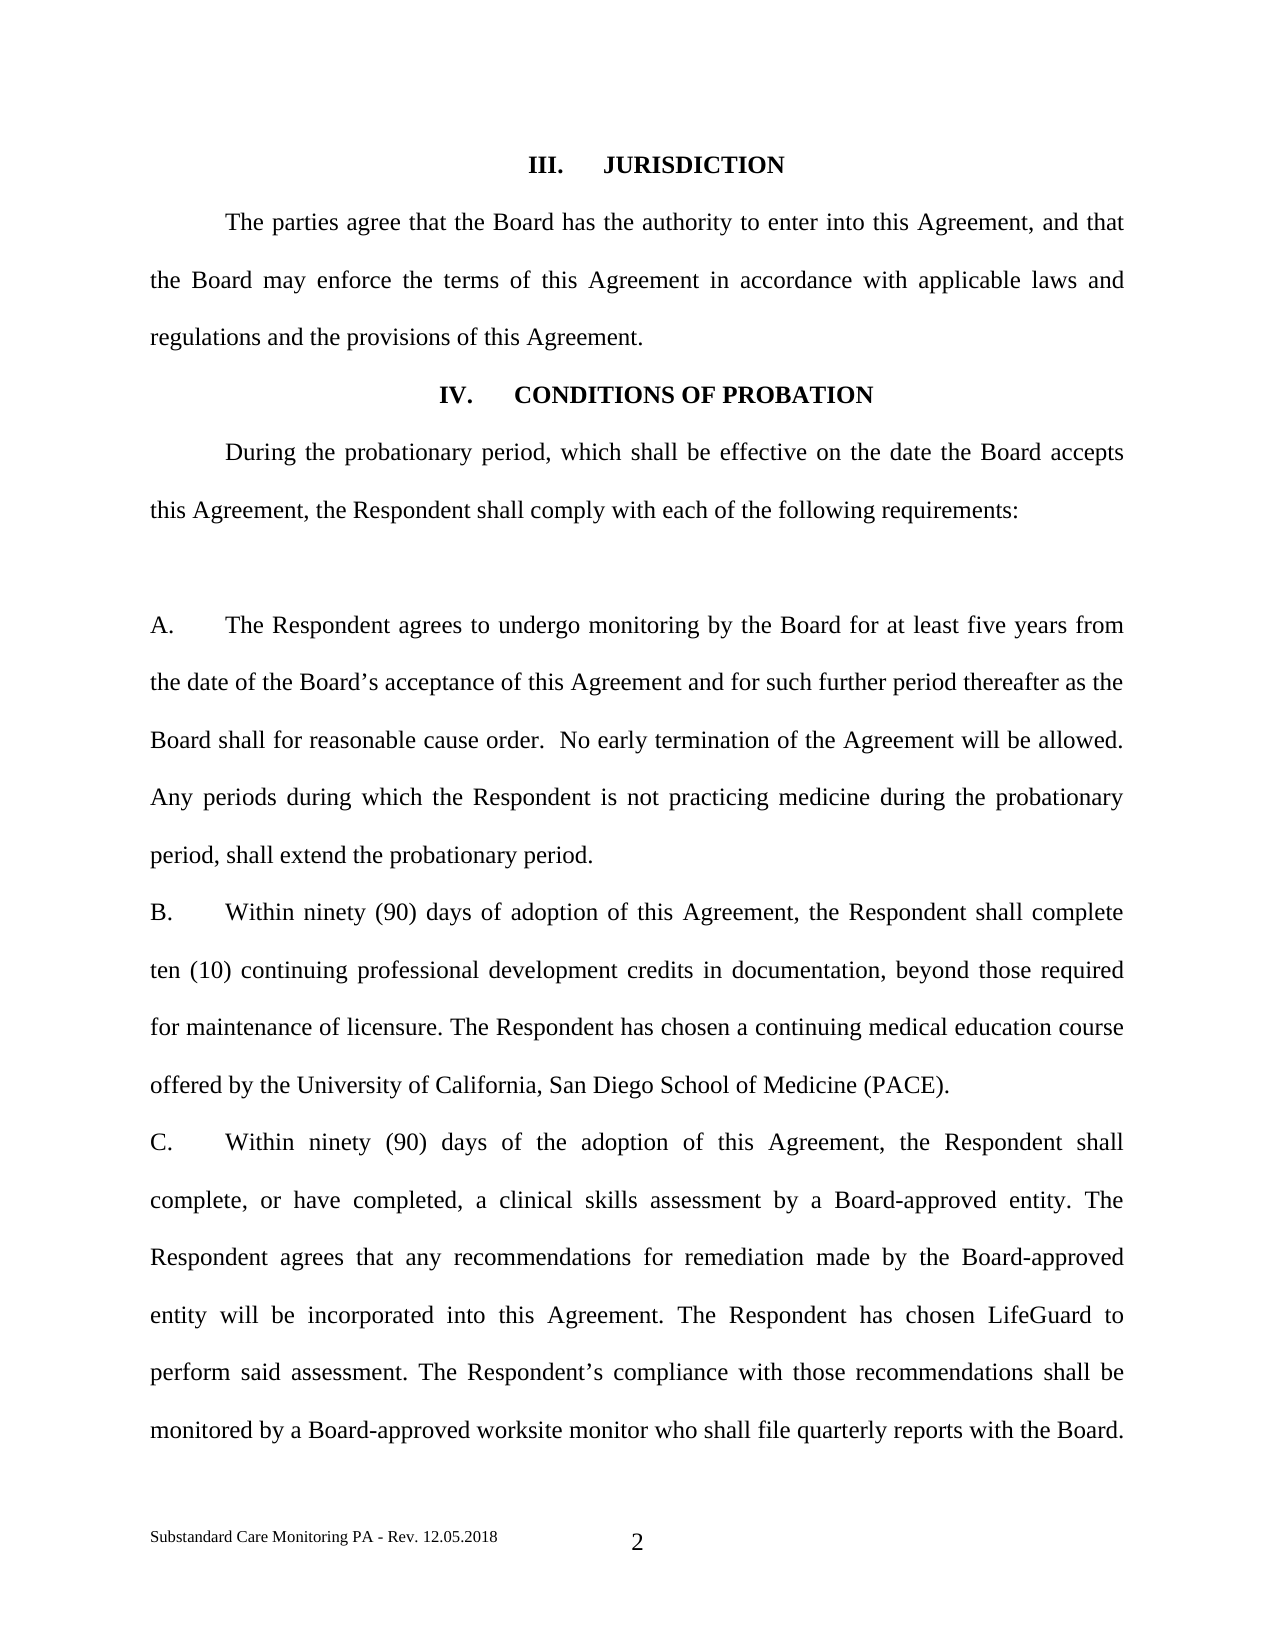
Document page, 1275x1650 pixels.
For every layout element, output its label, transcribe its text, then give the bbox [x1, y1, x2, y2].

subtitle CONDITIONS OF PROBATION [187, 380, 1125, 409]
text During the probationary period, which shall be effective on the date the Board accepts this Agreement, the Respondent shall comply with each of the following requirements: [150, 437, 1125, 524]
text B. Within ninety (90) days of adoption of this Agreement, the Respondent shall complete ten (10) continuing professional development credits in documentation, beyond those required for maintenance of licensure. The Respondent has chosen a continuing medical education course offered by the University of California, San Diego School of Medicine (PACE). [150, 897, 1125, 1099]
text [150, 1127, 1125, 1444]
text A. The Respondent agrees to undergo monitoring by the Board for at least five years from the date of the Board’s acceptance of this Agreement and for such further period thereafter as the Board shall for reasonable cause order. No early termination of the Agreement will be allowed. Any periods during which the Respondent is not practicing medicine during the probationary period, shall extend the probationary period. [150, 610, 1125, 869]
list JURISDICTION [187, 150, 1125, 179]
text The parties agree that the Board has the authority to enter into this Agreement, and that the Board may enforce the terms of this Agreement in accordance with applicable laws and regulations and the provisions of this Agreement. [150, 207, 1125, 351]
